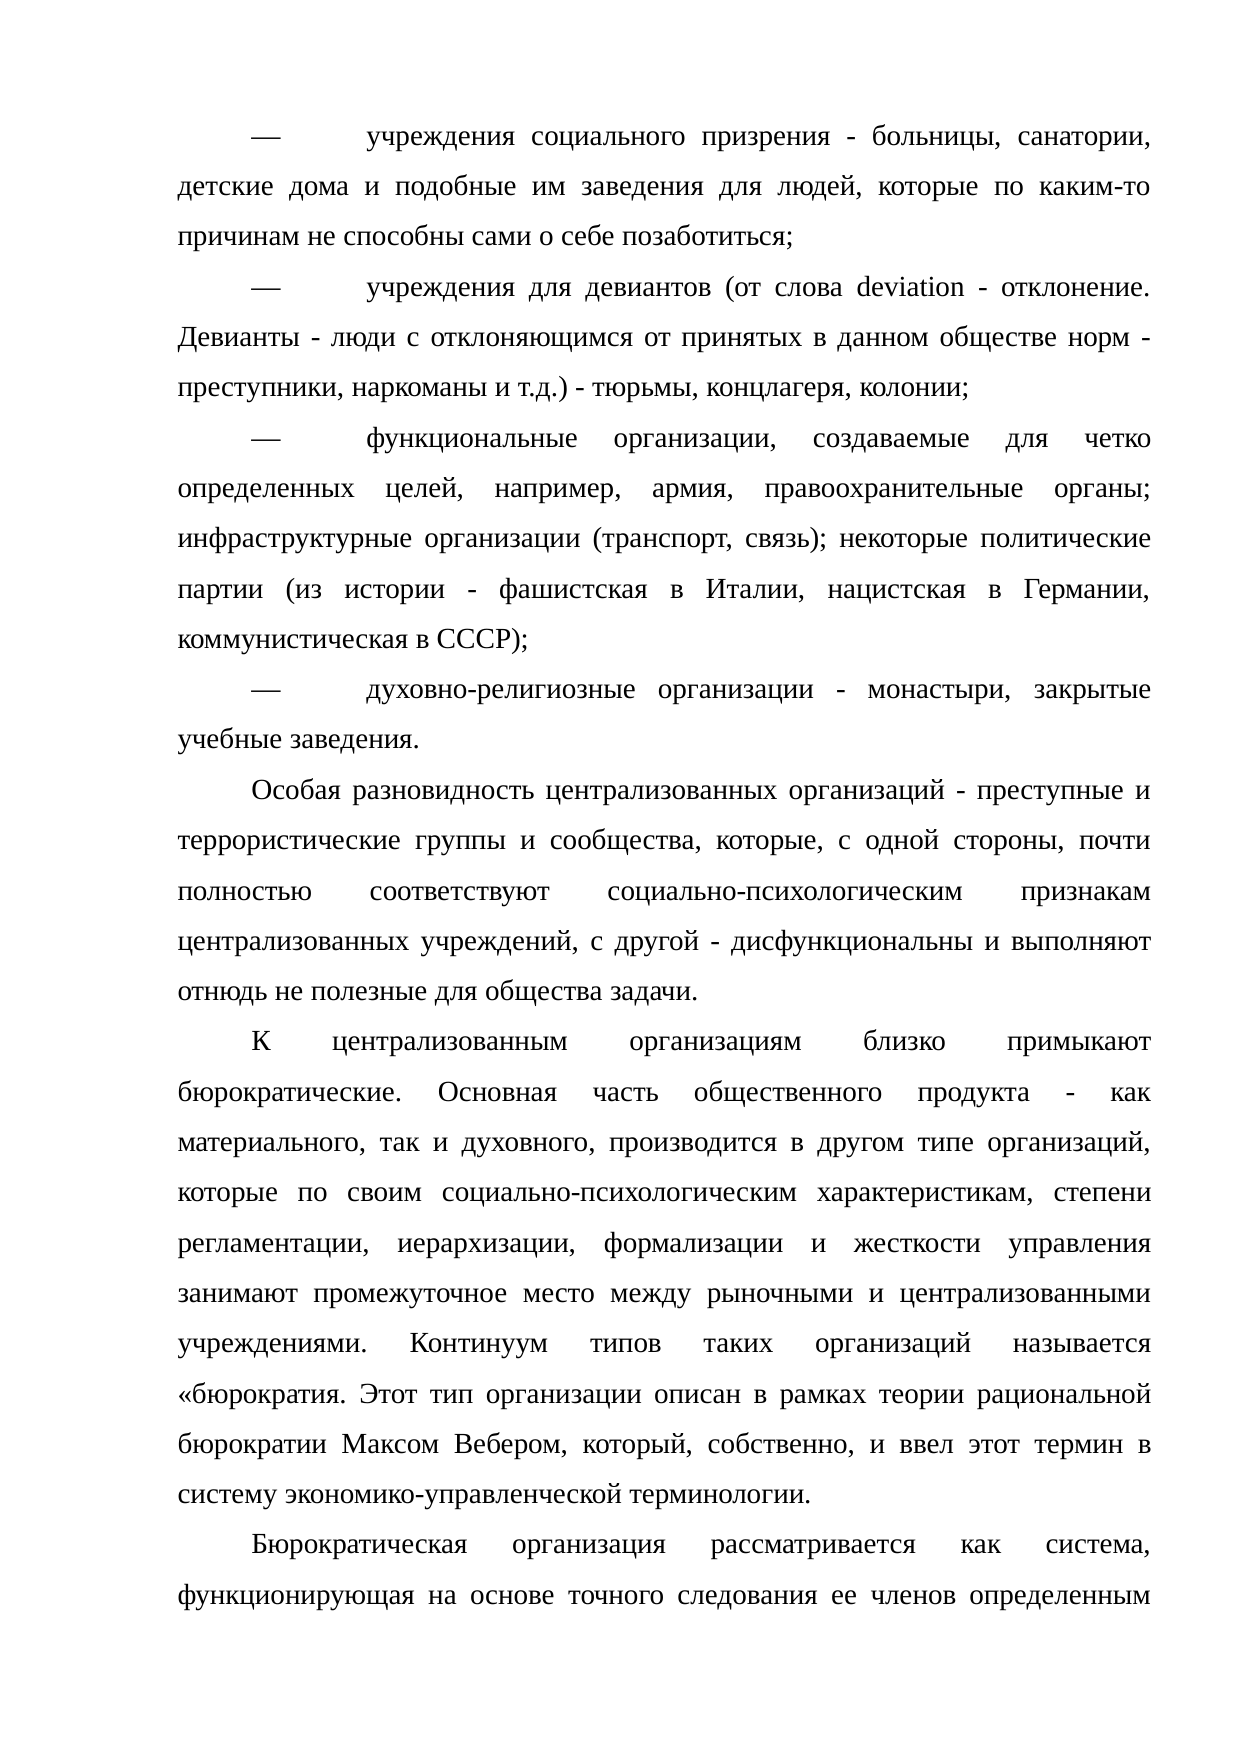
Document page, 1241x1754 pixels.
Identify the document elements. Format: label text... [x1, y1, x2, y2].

text К централизованным организациям близко примыкают бюрократические. Основная часть общественного продукта - как материального, так и духовного, производится в другом типе организаций, которые по своим социально-психологическим характеристикам, степени регламентации, иерархизации, формализации и жесткости управления занимают промежуточное место между рыночными и централизованными учреждениями. Континуум типов таких организаций называется «бюрократия. Этот тип организации описан в рамках теории рациональной бюрократии Максом Вебером, который, собственно, и ввел этот термин в систему экономико-управленческой терминологии. [177, 1024, 1152, 1510]
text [177, 1527, 1152, 1611]
list функциональные организации, создаваемые для четко определенных целей, например, армия, правоохранительные органы; инфраструктурные организации (транспорт, связь); некоторые политические партии (из истории - фашистская в Италии, нацистская в Германии, коммунистическая в СССР); [177, 420, 1152, 655]
list учреждения социального призрения - больницы, санатории, детские дома и подобные им заведения для людей, которые по каким-то причинам не способны сами о себе позаботиться; [177, 118, 1152, 252]
list духовно-религиозные организации - монастыри, закрытые учебные заведения. [177, 672, 1152, 755]
text Особая разновидность централизованных организаций - преступные и террористические группы и сообщества, которые, с одной стороны, почти полностью соответствуют социально-психологическим признакам централизованных учреждений, с другой - дисфункциональны и выполняют отнюдь не полезные для общества задачи. [177, 772, 1152, 1007]
list учреждения для девиантов (от слова deviation - отклонение. Девианты - люди с отклоняющимся от принятых в данном обществе норм - преступники, наркоманы и т.д.) - тюрьмы, концлагеря, колонии; [177, 269, 1152, 403]
